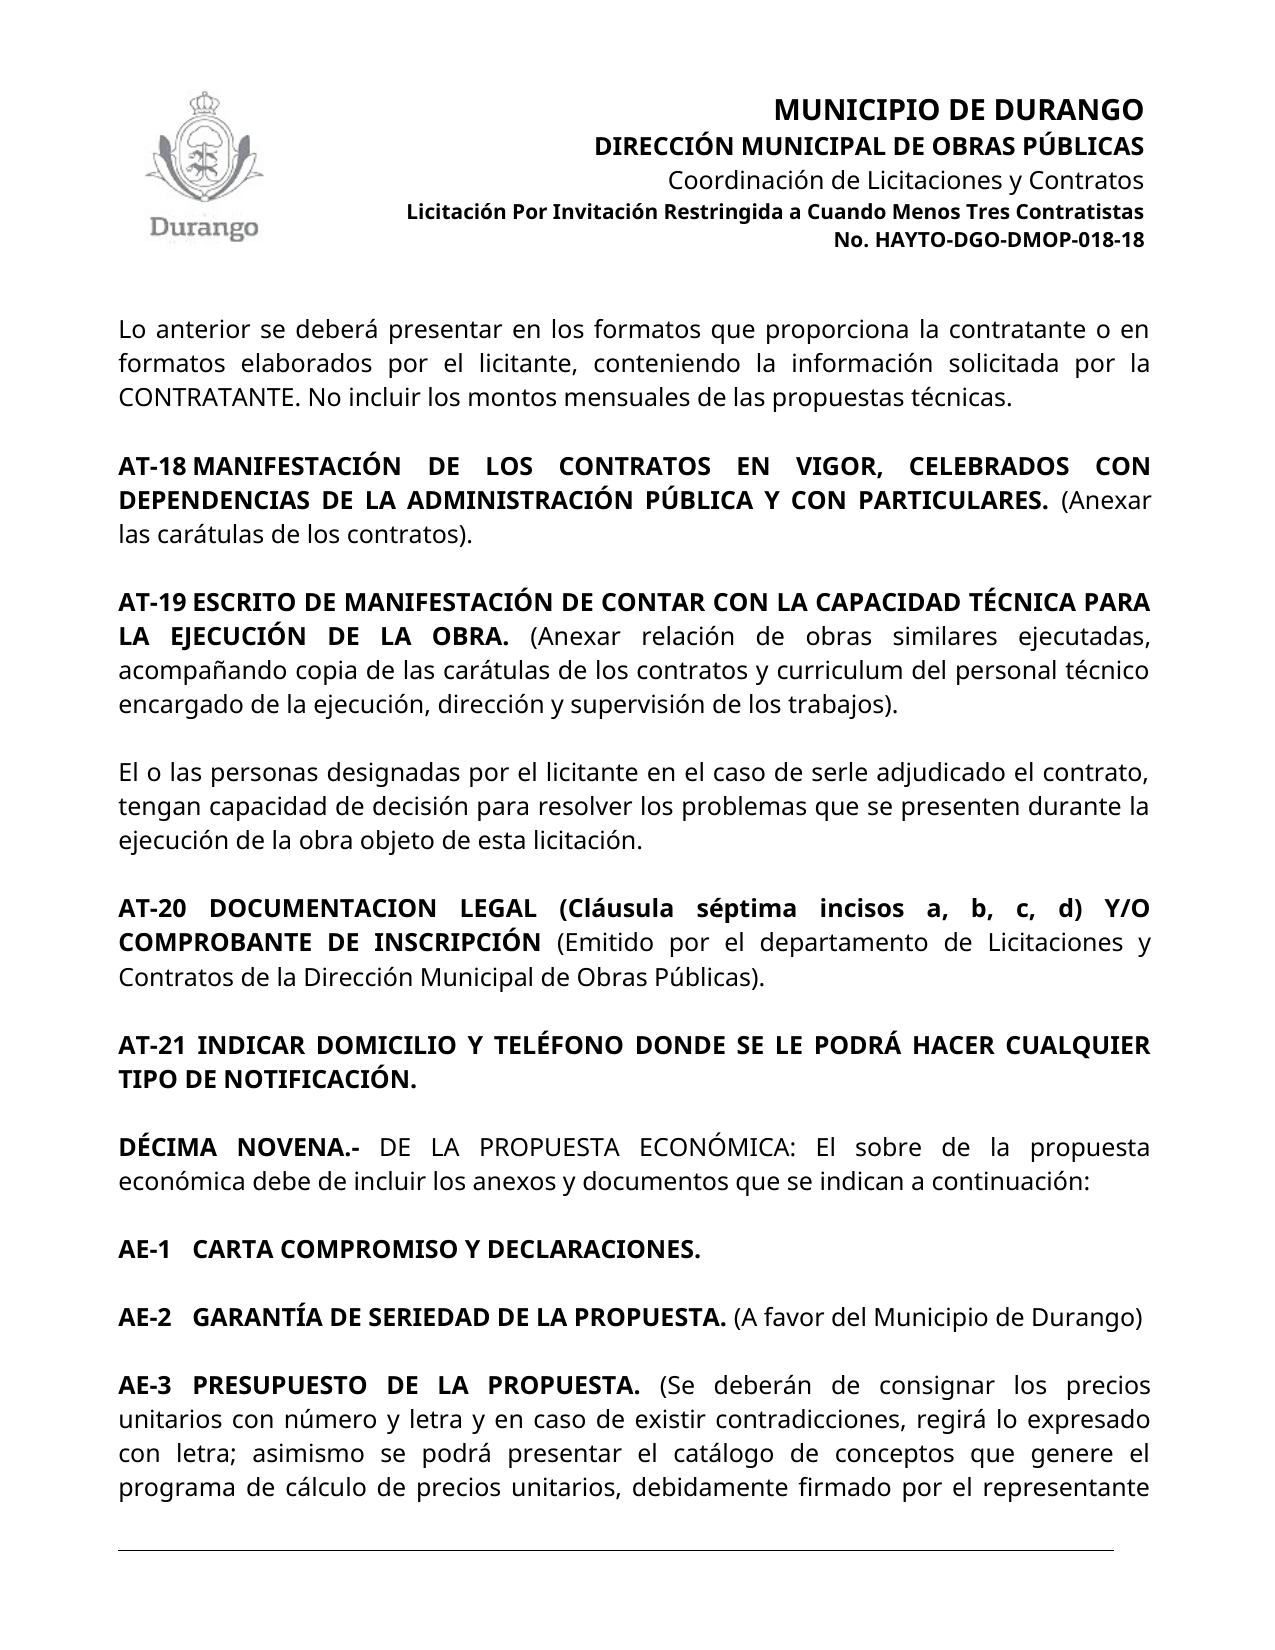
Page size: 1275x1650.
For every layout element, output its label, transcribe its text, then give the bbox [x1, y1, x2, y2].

text El o las personas designadas por el licitante en el caso de serle adjudicado el contrato, tengan capacidad de decisión para resolver los problemas que se presenten durante la ejecución de la obra objeto de esta licitación. [118, 755, 1152, 857]
text DÉCIMA NOVENA.- DE : El sobre de la propuesta económica debe de incluir los anexos y documentos que se indican a continuación: [118, 1129, 1152, 1198]
text AT-20 DOCUMENTACION LEGAL (Cláusula séptima incisos a, b, c, d) Y/O COMPROBANTE DE INSCRIPCIÓN (Emitido por el departamento de Licitaciones y Contratos de la Dirección Municipal de Obras Públicas). [118, 891, 1152, 993]
text AE-1 CARTA COMPROMISO Y DECLARACIONES. [118, 1232, 1152, 1266]
text AT-18 MANIFESTACIÓN DE LOS CONTRATOS EN VIGOR, CELEBRADOS CON DEPENDENCIAS DE Y CON PARTICULARES. (Anexar las carátulas de los contratos). [118, 448, 1152, 550]
text AT-19 ESCRITO DE MANIFESTACIÓN DE CONTAR CON PARA (Anexar relación de obras similares ejecutadas, acompañando copia de las carátulas de los contratos y curriculum del personal técnico encargado de la ejecución, dirección y supervisión de los trabajos). [118, 584, 1152, 721]
picture [133, 89, 269, 250]
text Lo anterior se deberá presentar en los formatos que proporciona la contratante o en formatos elaborados por el licitante, conteniendo la información solicitada por incluir los montos mensuales de las propuestas técnicas. [118, 312, 1152, 414]
text AE-2 GARANTÍA DE SERIEDAD DE (A favor del Municipio de Durango) [118, 1300, 1152, 1334]
text AT-21 Indicar domicilio y teléfono donde se le podrá hacer cualquier tipo de notificación. [118, 1027, 1152, 1095]
